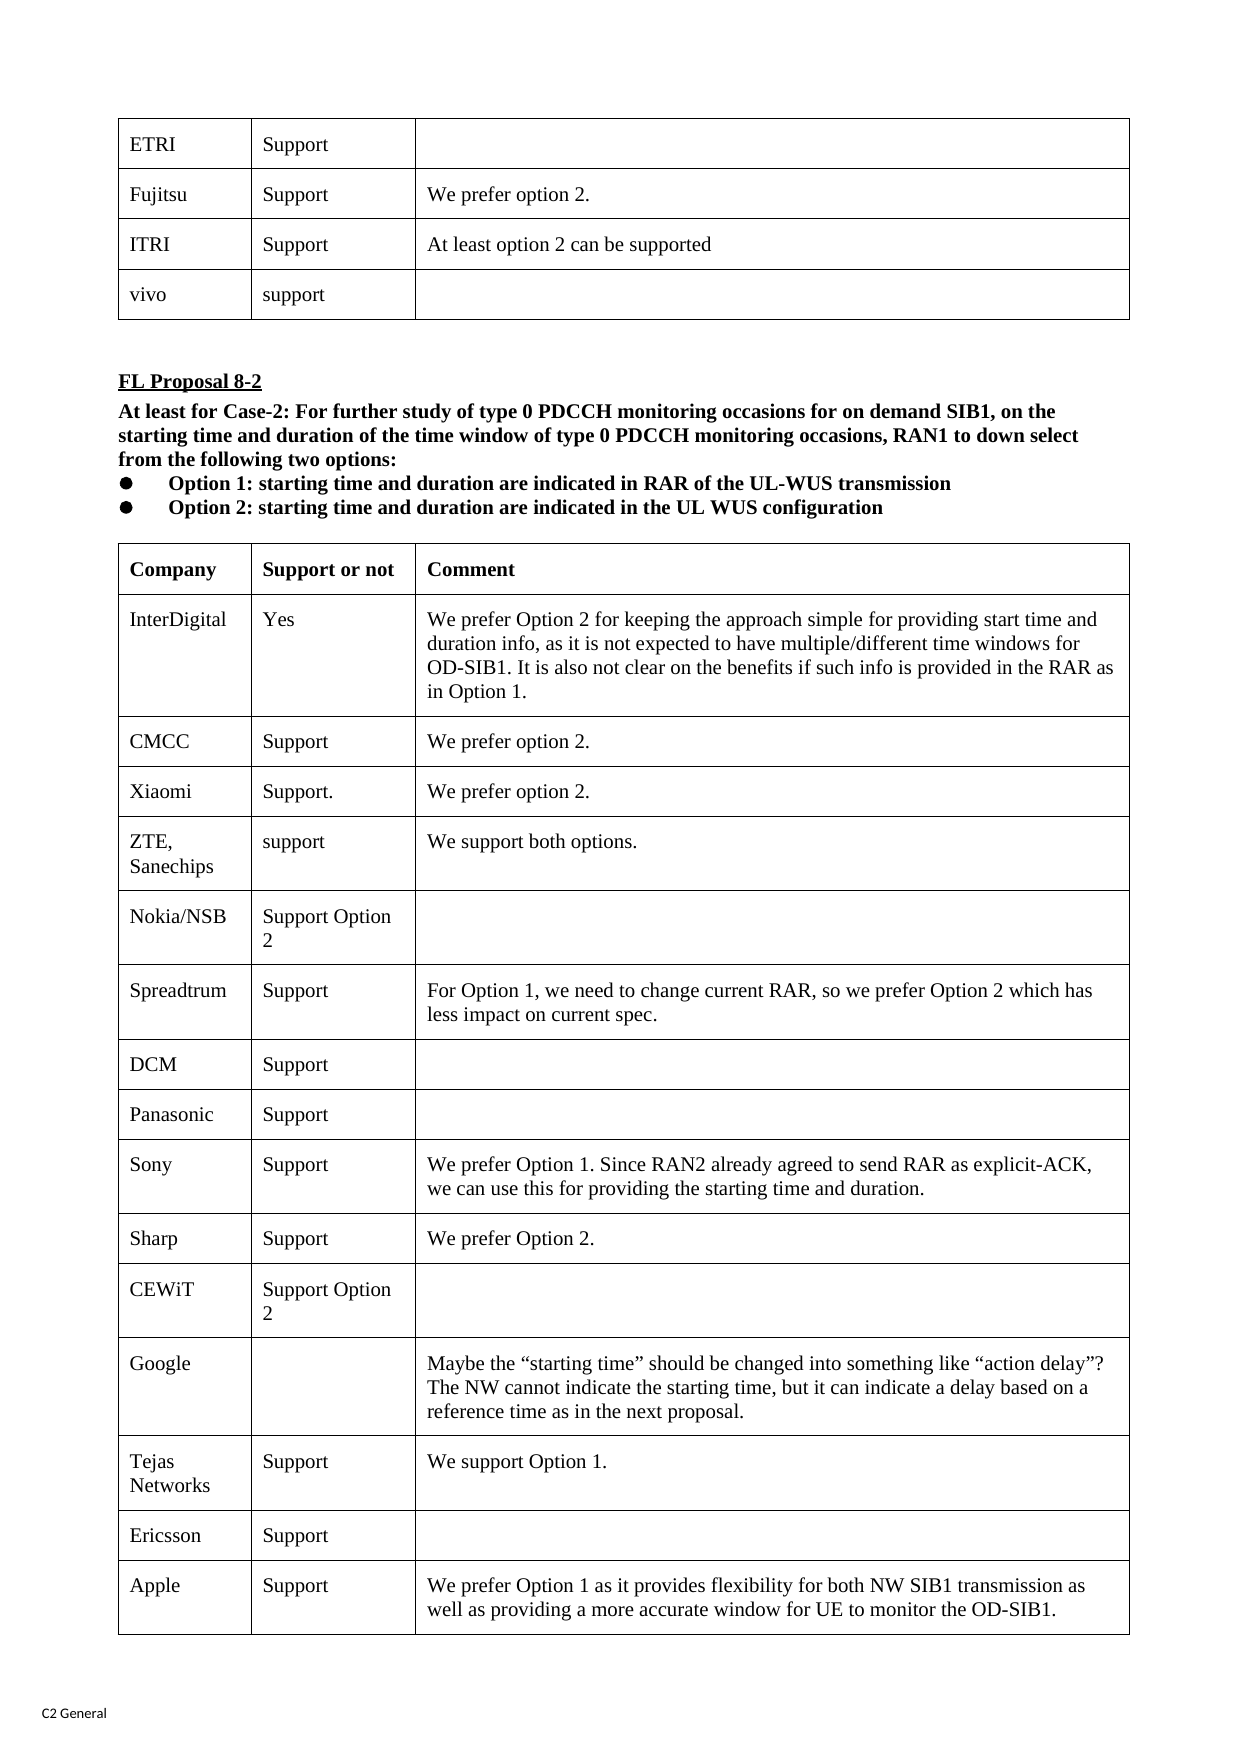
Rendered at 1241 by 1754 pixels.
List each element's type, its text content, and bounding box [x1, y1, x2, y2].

table_cell Support [252, 717, 415, 766]
table_cell We prefer Option 1. Since RAN2 already agreed to send RAR as explicit-ACK, we can use this for providing the starting time and duration. [416, 1140, 1129, 1213]
table_cell Support [252, 965, 415, 1038]
table_cell support [252, 817, 415, 890]
table_cell CEWiT [119, 1264, 251, 1337]
table_cell Apple [119, 1561, 251, 1634]
table_cell ZTE, Sanechips [119, 817, 251, 890]
table_cell [416, 891, 1129, 964]
subtitle FL Proposal 8-2 [118, 369, 1122, 393]
table_cell We prefer option 2. [416, 169, 1129, 218]
table_cell Nokia/NSB [119, 891, 251, 964]
table_cell We prefer option 2. [416, 717, 1129, 766]
table_cell Ericsson [119, 1511, 251, 1559]
table_header Comment [416, 544, 1129, 593]
table_cell Support Option 2 [252, 891, 415, 964]
table_cell Support. [252, 767, 415, 816]
table_cell ETRI [119, 119, 251, 168]
list Option 1: starting time and duration are indicated in RAR of the UL-WUS transmission [118, 471, 1122, 495]
table_cell Sharp [119, 1214, 251, 1263]
table_cell At least option 2 can be supported [416, 219, 1129, 268]
table_cell [416, 270, 1129, 318]
table_cell Support [252, 1090, 415, 1139]
table_cell Google [119, 1338, 251, 1435]
table_cell Xiaomi [119, 767, 251, 816]
table_cell Panasonic [119, 1090, 251, 1139]
table_cell Support [252, 1436, 415, 1509]
table_cell [416, 119, 1129, 168]
table_cell We prefer Option 1 as it provides flexibility for both NW SIB1 transmission as well as providing a more accurate window for UE to monitor the OD-SIB1. [416, 1561, 1129, 1634]
table_cell Support [252, 169, 415, 218]
table_header Support or not [252, 544, 415, 593]
table_cell We support both options. [416, 817, 1129, 890]
table_cell [416, 1090, 1129, 1139]
table_cell Support [252, 1040, 415, 1088]
table_cell We prefer Option 2. [416, 1214, 1129, 1263]
table_cell We prefer option 2. [416, 767, 1129, 816]
table_cell Support [252, 1511, 415, 1559]
table_cell Tejas Networks [119, 1436, 251, 1509]
table_cell InterDigital [119, 595, 251, 716]
table_cell ITRI [119, 219, 251, 268]
table_cell Spreadtrum [119, 965, 251, 1038]
table_header Company [119, 544, 251, 593]
table_cell Support [252, 1140, 415, 1213]
table_cell We support Option 1. [416, 1436, 1129, 1509]
table_cell [416, 1040, 1129, 1088]
table_cell support [252, 270, 415, 318]
table_cell Support Option 2 [252, 1264, 415, 1337]
text At least for Case-2: For further study of type 0 PDCCH monitoring occasions for on demand SIB1, on the starting time and duration of the time window of type 0 PDCCH monitoring occasions, RAN1 to down select from the following two options: [118, 399, 1122, 471]
table_cell Maybe the “starting time” should be changed into something like “action delay”? The NW cannot indicate the starting time, but it can indicate a delay based on a reference time as in the next proposal. [416, 1338, 1129, 1435]
table_cell Support [252, 1214, 415, 1263]
table_cell [416, 1264, 1129, 1337]
table_cell We prefer Option 2 for keeping the approach simple for providing start time and duration info, as it is not expected to have multiple/different time windows for OD-SIB1. It is also not clear on the benefits if such info is provided in the RAR as in Option 1. [416, 595, 1129, 716]
table_cell Yes [252, 595, 415, 716]
table_cell Fujitsu [119, 169, 251, 218]
table_cell vivo [119, 270, 251, 318]
table_cell Support [252, 1561, 415, 1634]
table_cell For Option 1, we need to change current RAR, so we prefer Option 2 which has less impact on current spec. [416, 965, 1129, 1038]
table_cell [252, 1338, 415, 1435]
table_cell DCM [119, 1040, 251, 1088]
list Option 2: starting time and duration are indicated in the UL WUS configuration [118, 495, 1122, 519]
table_cell Sony [119, 1140, 251, 1213]
table_cell Support [252, 119, 415, 168]
table_cell [416, 1511, 1129, 1559]
table_cell Support [252, 219, 415, 268]
table_cell CMCC [119, 717, 251, 766]
